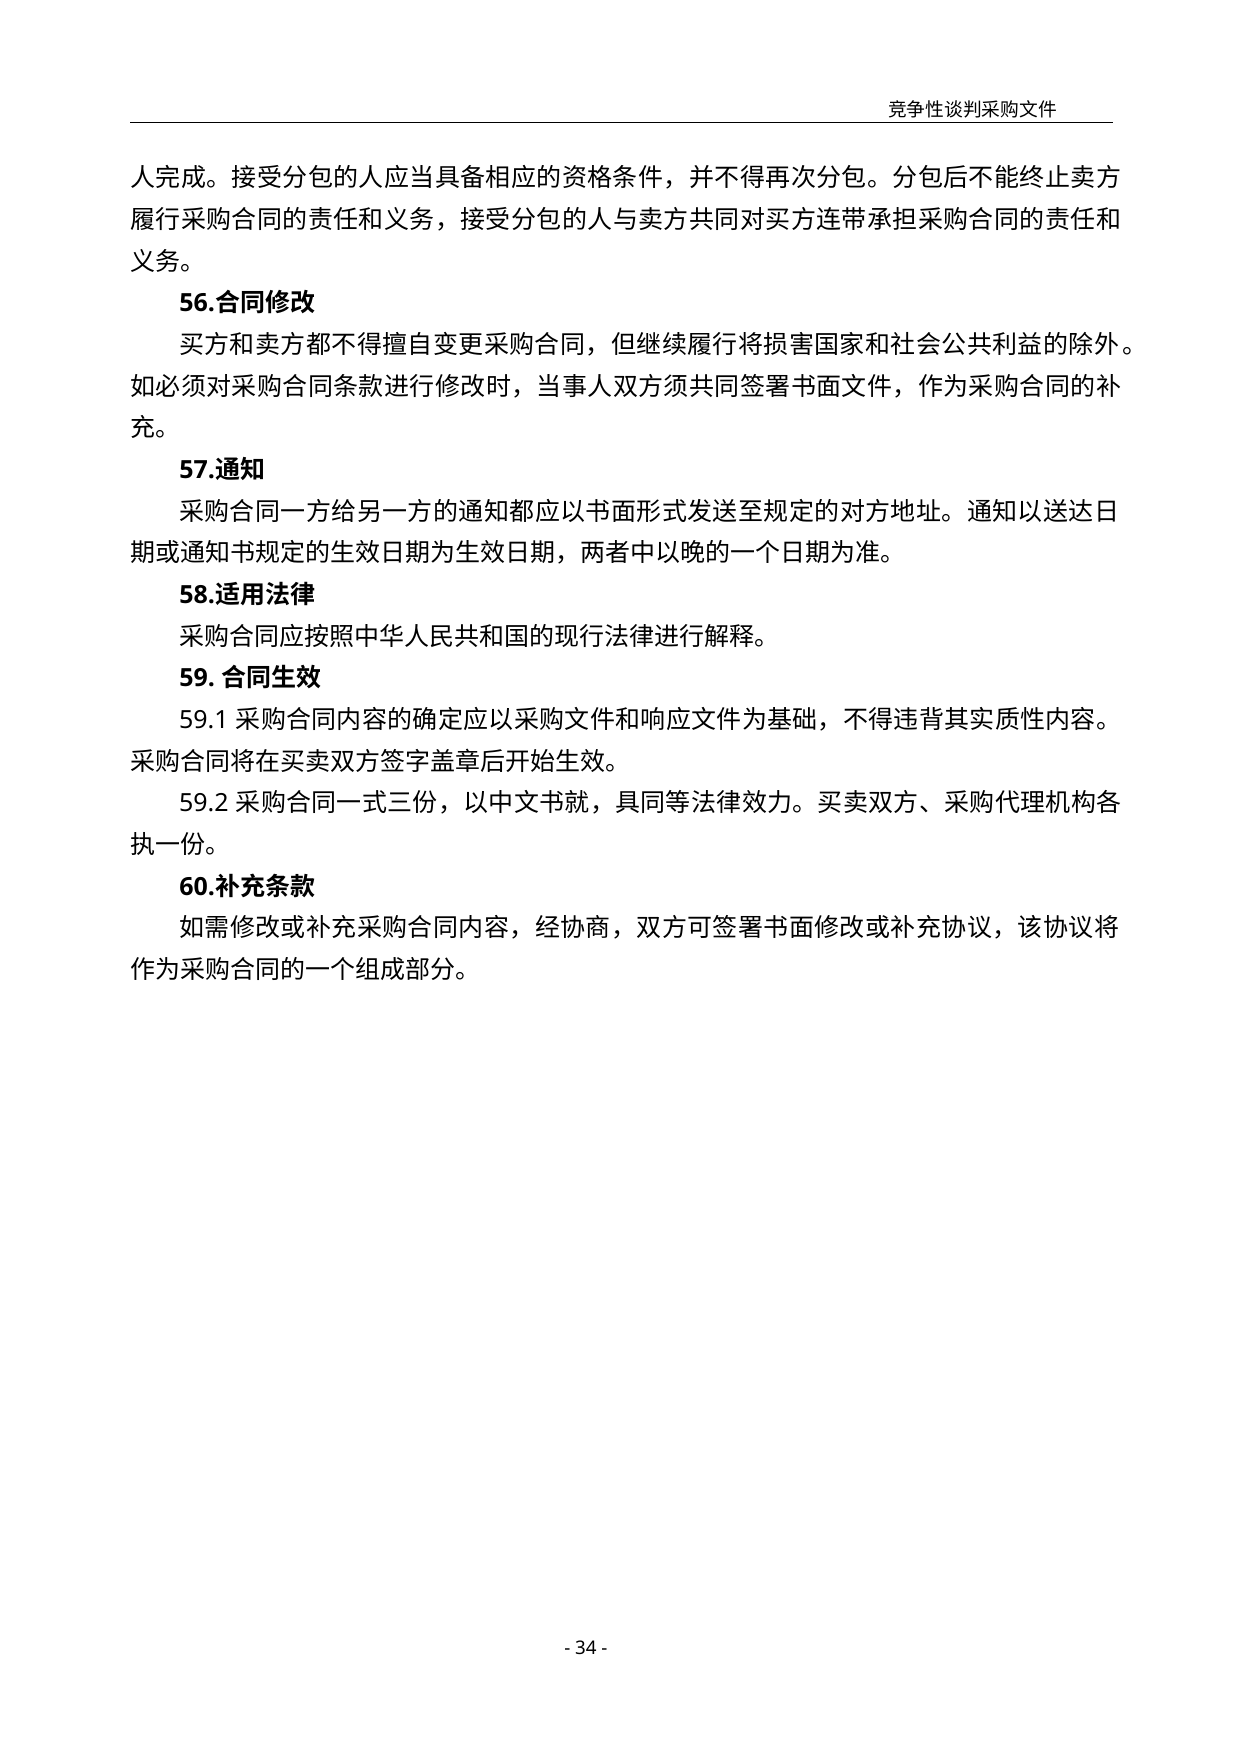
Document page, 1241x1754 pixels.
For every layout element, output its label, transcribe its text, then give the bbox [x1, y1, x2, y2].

text 56.合同修改 [130, 278, 1122, 320]
text 采购合同一方给另一方的通知都应以书面形式发送至规定的对方地址。通知以送达日期或通知书规定的生效日期为生效日期，两者中以晚的一个日期为准。 [130, 487, 1122, 570]
text 58.适用法律 [130, 570, 1122, 612]
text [130, 153, 1122, 278]
text 如需修改或补充采购合同内容，经协商，双方可签署书面修改或补充协议，该协议将作为采购合同的一个组成部分。 [130, 903, 1122, 987]
text 买方和卖方都不得擅自变更采购合同，但继续履行将损害国家和社会公共利益的除外。如必须对采购合同条款进行修改时，当事人双方须共同签署书面文件，作为采购合同的补充。 [130, 320, 1122, 445]
text 59.1 采购合同内容的确定应以采购文件和响应文件为基础，不得违背其实质性内容。采购合同将在买卖双方签字盖章后开始生效。 [130, 695, 1122, 778]
text 59. 合同生效 [130, 653, 1122, 695]
text 57.通知 [130, 445, 1122, 487]
text 采购合同应按照中华人民共和国的现行法律进行解释。 [130, 612, 1122, 653]
text 59.2 采购合同一式三份，以中文书就，具同等法律效力。买卖双方、采购代理机构各执一份。 [130, 778, 1122, 862]
text 60.补充条款 [130, 862, 1122, 903]
